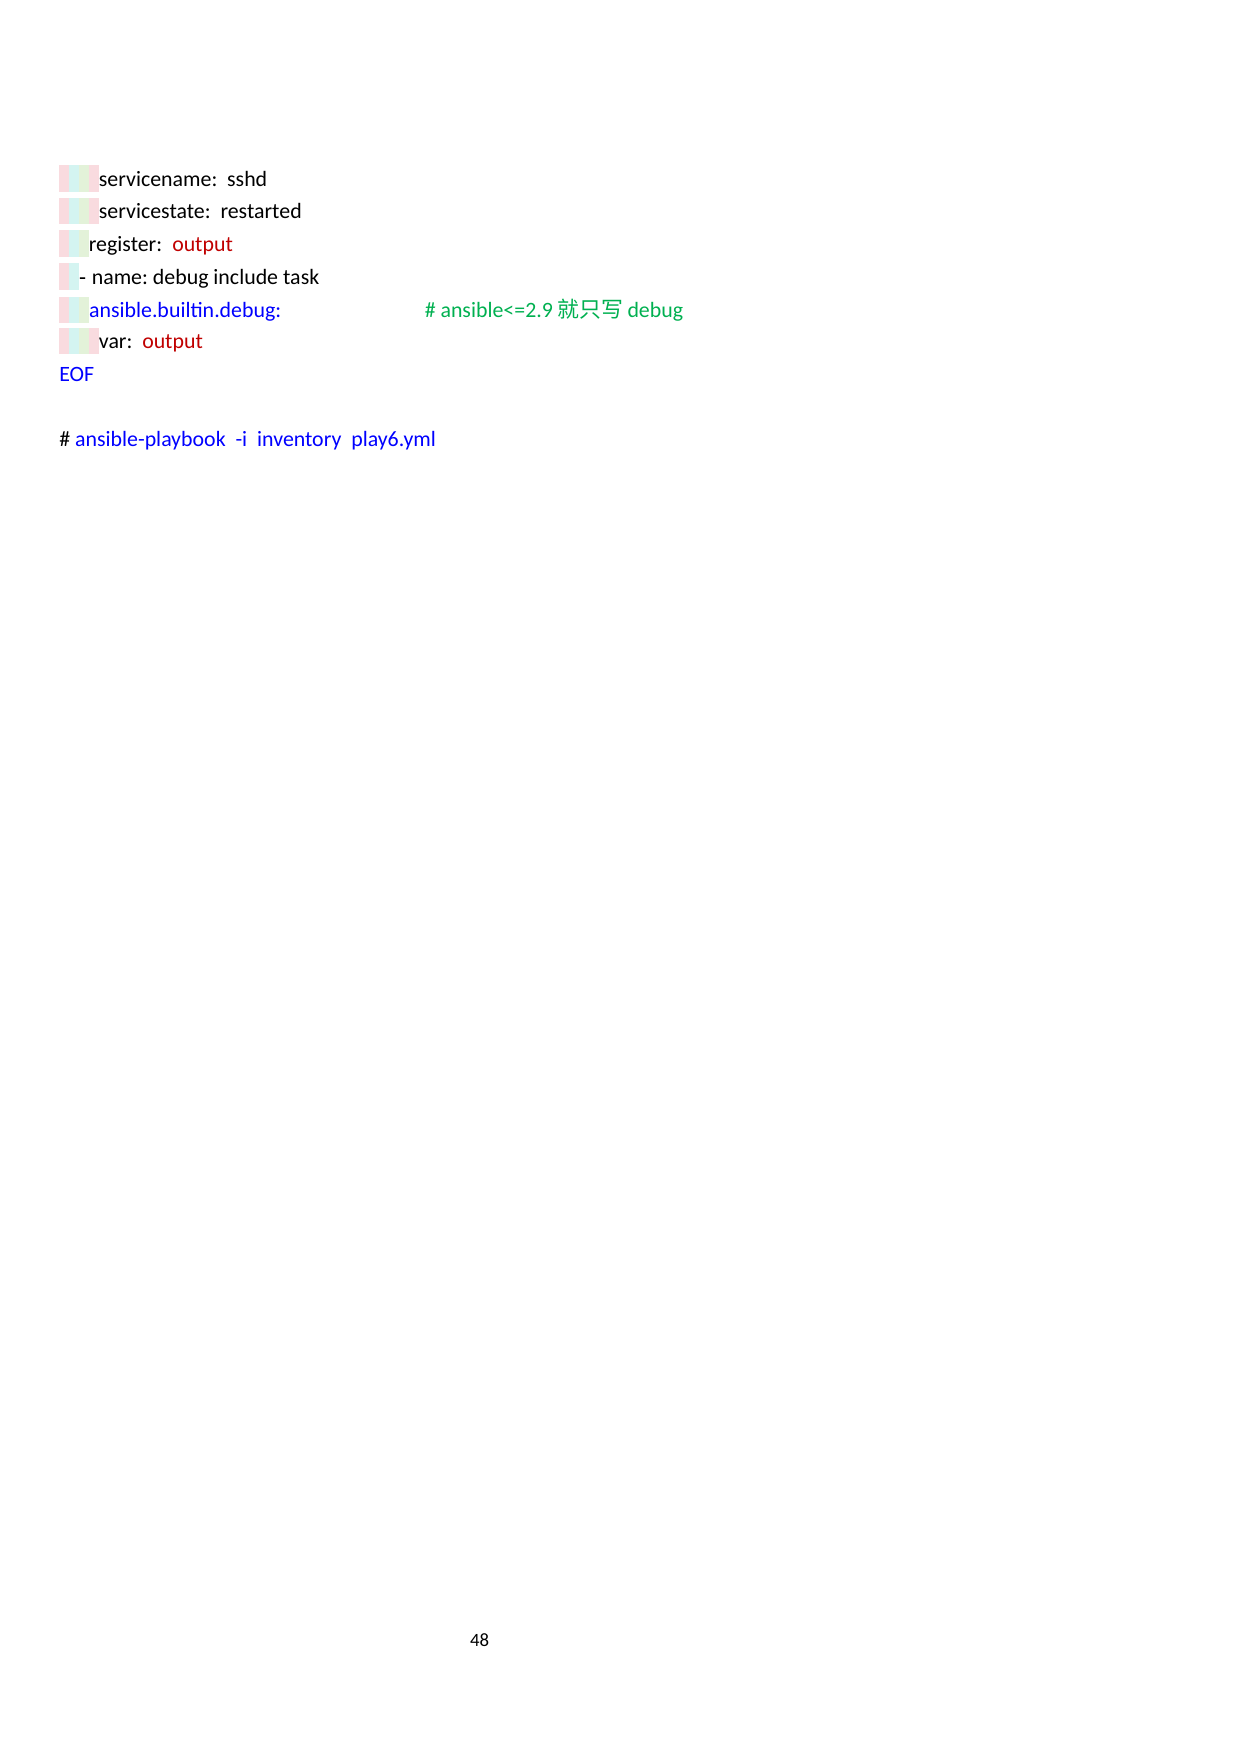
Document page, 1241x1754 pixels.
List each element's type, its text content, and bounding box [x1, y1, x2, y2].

text - name: debug include task [59, 259, 1181, 292]
text EOF [59, 357, 1181, 389]
text register: output [59, 227, 1181, 259]
text servicestate: restarted [59, 194, 1181, 227]
text ansible.builtin.debug: # ansible<=2.9就只写debug [59, 292, 1181, 324]
text servicename: sshd [59, 162, 1181, 194]
text var: output [59, 324, 1181, 357]
text # ansible-playbook -i inventory play6.yml [59, 422, 1181, 454]
